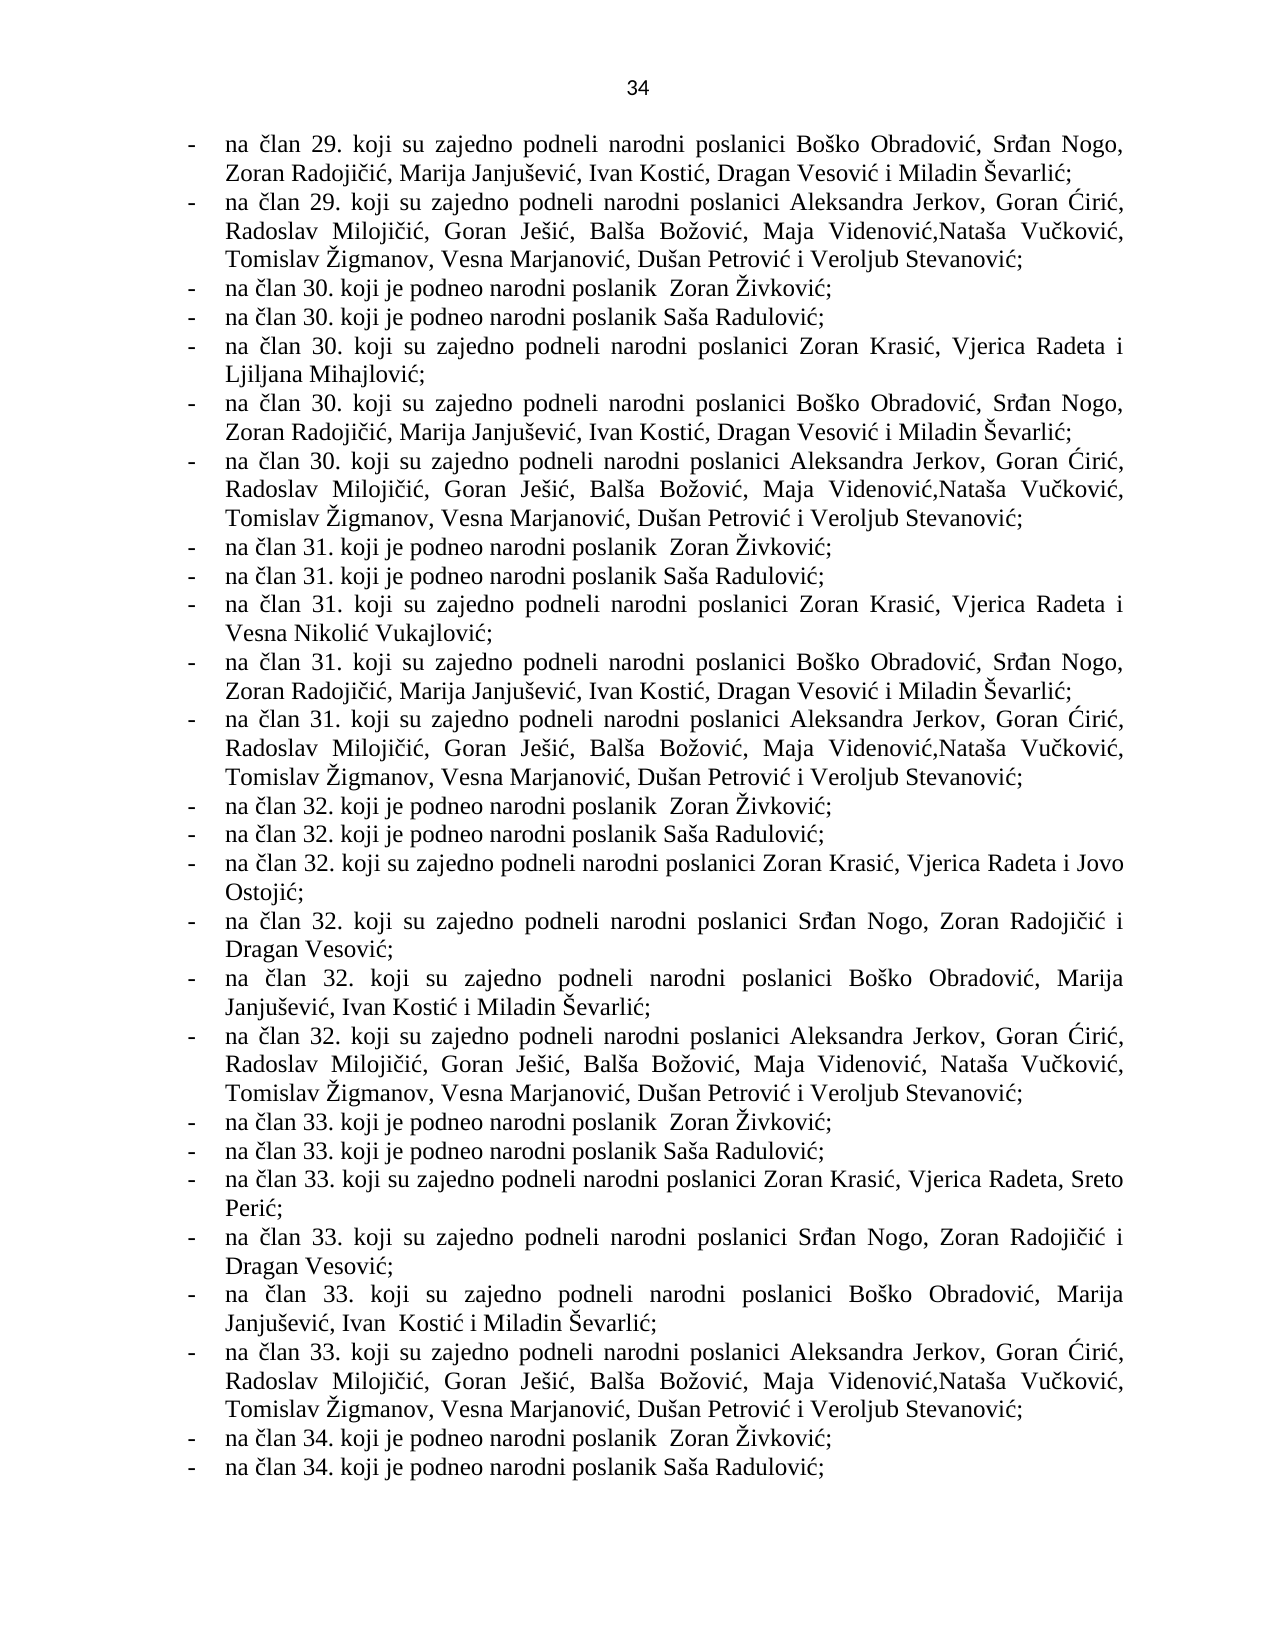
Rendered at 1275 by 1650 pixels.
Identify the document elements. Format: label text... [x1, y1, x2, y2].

list na član 32. koji je podneo narodni poslanik Saša Radulović; [187, 819, 1125, 848]
list na član 33. koji su zajedno podneli narodni poslanici Aleksandra Jerkov, Goran Ćirić, Radoslav Milojičić, Goran Ješić, Balša Božović, Maja Videnović,Nataša Vučković, Tomislav Žigmanov, Vesna Marjanović, Dušan Petrović i Veroljub Stevanović; [187, 1337, 1125, 1423]
list na član 31. koji su zajedno podneli narodni poslanici Zoran Krasić, Vjerica Radeta i Vesna Nikolić Vukajlović; [187, 589, 1125, 647]
list na član 31. koji je podneo narodni poslanik Zoran Živković; [187, 532, 1125, 561]
list na član 32. koji je podneo narodni poslanik Zoran Živković; [187, 791, 1125, 819]
list na član 30. koji su zajedno podneli narodni poslanici Aleksandra Jerkov, Goran Ćirić, Radoslav Milojičić, Goran Ješić, Balša Božović, Maja Videnović,Nataša Vučković, Tomislav Žigmanov, Vesna Marjanović, Dušan Petrović i Veroljub Stevanović; [187, 446, 1125, 532]
list na član 32. koji su zajedno podneli narodni poslanici Srđan Nogo, Zoran Radojičić i Dragan Vesović; [187, 906, 1125, 963]
list na član 33. koji je podneo narodni poslanik Zoran Živković; [187, 1107, 1125, 1136]
list na član 33. koji je podneo narodni poslanik Saša Radulović; [187, 1136, 1125, 1164]
list na član 30. koji je podneo narodni poslanik Zoran Živković; [187, 273, 1125, 302]
list na član 31. koji su zajedno podneli narodni poslanici Boško Obradović, Srđan Nogo, Zoran Radojičić, Marija Janjušević, Ivan Kostić, Dragan Vesović i Miladin Ševarlić; [187, 647, 1125, 704]
list na član 31. koji su zajedno podneli narodni poslanici Aleksandra Jerkov, Goran Ćirić, Radoslav Milojičić, Goran Ješić, Balša Božović, Maja Videnović,Nataša Vučković, Tomislav Žigmanov, Vesna Marjanović, Dušan Petrović i Veroljub Stevanović; [187, 704, 1125, 791]
list na član 32. koji su zajedno podneli narodni poslanici Boško Obradović, Marija Janjušević, Ivan Kostić i Miladin Ševarlić; [187, 963, 1125, 1021]
list na član 33. koji su zajedno podneli narodni poslanici Zoran Krasić, Vjerica Radeta, Sreto Perić; [187, 1164, 1125, 1222]
list na član 34. koji je podneo narodni poslanik Saša Radulović; [187, 1452, 1125, 1481]
list na član 29. koji su zajedno podneli narodni poslanici Boško Obradović, Srđan Nogo, Zoran Radojičić, Marija Janjušević, Ivan Kostić, Dragan Vesović i Miladin Ševarlić; [187, 129, 1125, 187]
list na član 30. koji je podneo narodni poslanik Saša Radulović; [187, 302, 1125, 331]
list na član 30. koji su zajedno podneli narodni poslanici Zoran Krasić, Vjerica Radeta i Ljiljana Mihajlović; [187, 331, 1125, 388]
list na član 33. koji su zajedno podneli narodni poslanici Boško Obradović, Marija Janjušević, Ivan Kostić i Miladin Ševarlić; [187, 1279, 1125, 1337]
list na član 32. koji su zajedno podneli narodni poslanici Zoran Krasić, Vjerica Radeta i Jovo Ostojić; [187, 848, 1125, 906]
list na član 29. koji su zajedno podneli narodni poslanici Aleksandra Jerkov, Goran Ćirić, Radoslav Milojičić, Goran Ješić, Balša Božović, Maja Videnović,Nataša Vučković, Tomislav Žigmanov, Vesna Marjanović, Dušan Petrović i Veroljub Stevanović; [187, 187, 1125, 273]
list na član 34. koji je podneo narodni poslanik Zoran Živković; [187, 1423, 1125, 1452]
list na član 30. koji su zajedno podneli narodni poslanici Boško Obradović, Srđan Nogo, Zoran Radojičić, Marija Janjušević, Ivan Kostić, Dragan Vesović i Miladin Ševarlić; [187, 388, 1125, 446]
list na član 32. koji su zajedno podneli narodni poslanici Aleksandra Jerkov, Goran Ćirić, Radoslav Milojičić, Goran Ješić, Balša Božović, Maja Videnović, Nataša Vučković, Tomislav Žigmanov, Vesna Marjanović, Dušan Petrović i Veroljub Stevanović; [187, 1021, 1125, 1107]
list na član 33. koji su zajedno podneli narodni poslanici Srđan Nogo, Zoran Radojičić i Dragan Vesović; [187, 1222, 1125, 1279]
list na član 31. koji je podneo narodni poslanik Saša Radulović; [187, 561, 1125, 589]
